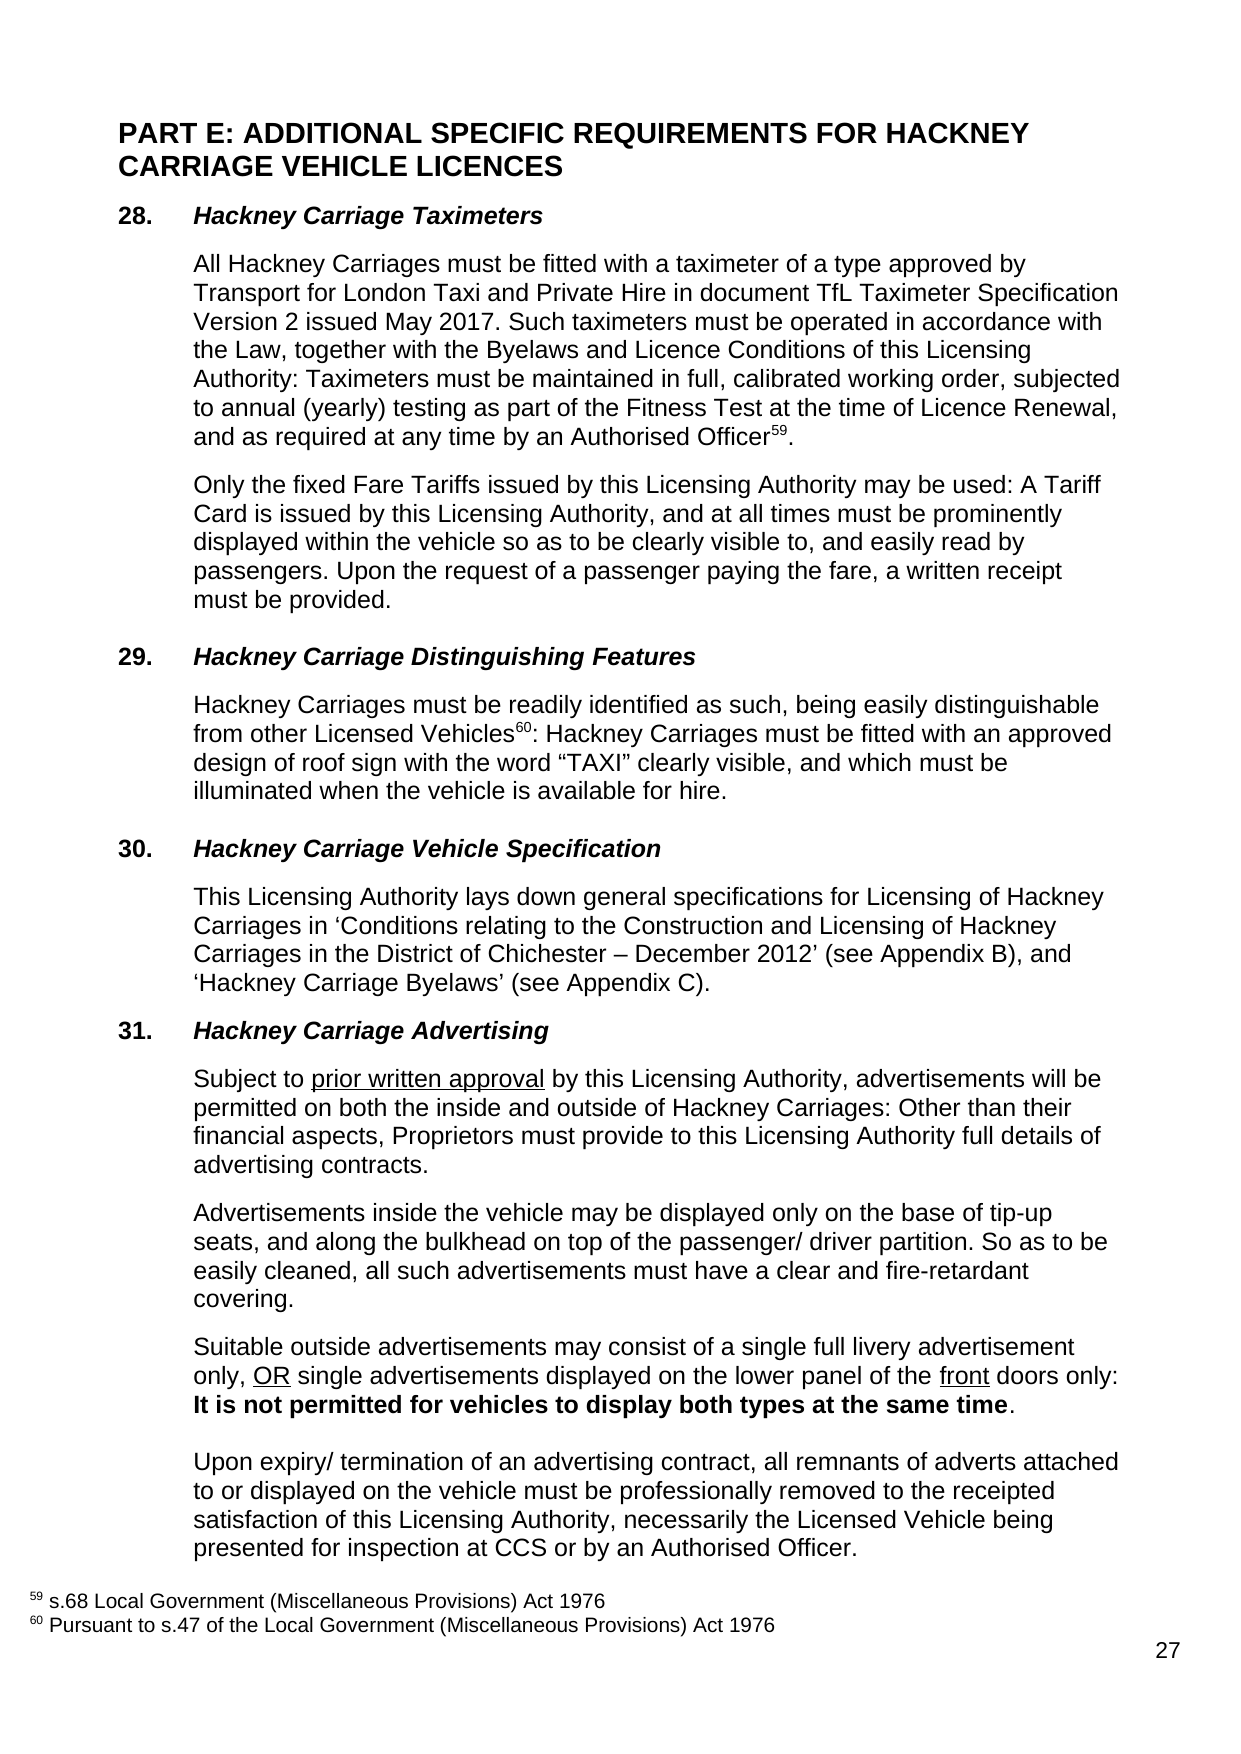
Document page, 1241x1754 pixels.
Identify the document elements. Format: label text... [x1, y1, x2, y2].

subtitle PART E: ADDITIONAL SPECIFIC REQUIREMENTS FOR HACKNEY CARRIAGE VEHICLE LICENCES [118, 116, 1032, 183]
text This Licensing Authority lays down general specifications for Licensing of Hackney Carriages in ‘Conditions relating to the Construction and Licensing of Hackney Carriages in the District of Chichester – December 2012’ (see Appendix B), and ‘Hackney Carriage Byelaws’ (see Appendix C). [193, 882, 1106, 997]
text Upon expiry/ termination of an advertising contract, all remnants of adverts attached to or displayed on the vehicle must be professionally removed to the receipted satisfaction of this Licensing Authority, necessarily the Licensed Vehicle being presented for inspection at CCS or by an Authorised Officer. [193, 1447, 1121, 1562]
subtitle Hackney Carriage Distinguishing Features [118, 642, 1240, 671]
text Suitable outside advertisements may consist of a single full livery advertisement only, OR single advertisements displayed on the lower panel of the front doors only: It is not permitted for vehicles to display both types at the same time. [193, 1332, 1120, 1418]
subtitle Hackney Carriage Taximeters [118, 201, 1240, 230]
text Subject to prior written approval by this Licensing Authority, advertisements will be permitted on both the inside and outside of Hackney Carriages: Other than their financial aspects, Proprietors must provide to this Licensing Authority full details of advertising contracts. [193, 1064, 1103, 1179]
text Hackney Carriages must be readily identified as such, being easily distinguishable from other Licensed Vehicles: Hackney Carriages must be fitted with an approved design of roof sign with the word “TAXI” clearly visible, and which must be illuminated when the vehicle is available for hire. [193, 690, 1116, 805]
subtitle Hackney Carriage Advertising [118, 1016, 1240, 1045]
subtitle Hackney Carriage Vehicle Specification [118, 834, 1240, 863]
text All Hackney Carriages must be fitted with a taximeter of a type approved by Transport for London Taxi and Private Hire in document TfL Taximeter Specification Version 2 issued May 2017. Such taximeters must be operated in accordance with the Law, together with the Byelaws and Licence Conditions of this Licensing Authority: Taximeters must be maintained in full, calibrated working order, subjected to annual (yearly) testing as part of the Fitness Test at the time of Licence Renewal, and as required at any time by an Authorised Officer. [193, 249, 1123, 451]
text Advertisements inside the vehicle may be displayed only on the base of tip-up seats, and along the bulkhead on top of the passenger/ driver partition. So as to be easily cleaned, all such advertisements must have a clear and fire-retardant covering. [193, 1198, 1114, 1313]
text Only the fixed Fare Tariffs issued by this Licensing Authority may be used: A Tariff Card is issued by this Licensing Authority, and at all times must be prominently displayed within the vehicle so as to be clearly visible to, and easily read by passengers. Upon the request of a passenger paying the fare, a written receipt must be provided. [193, 470, 1103, 613]
